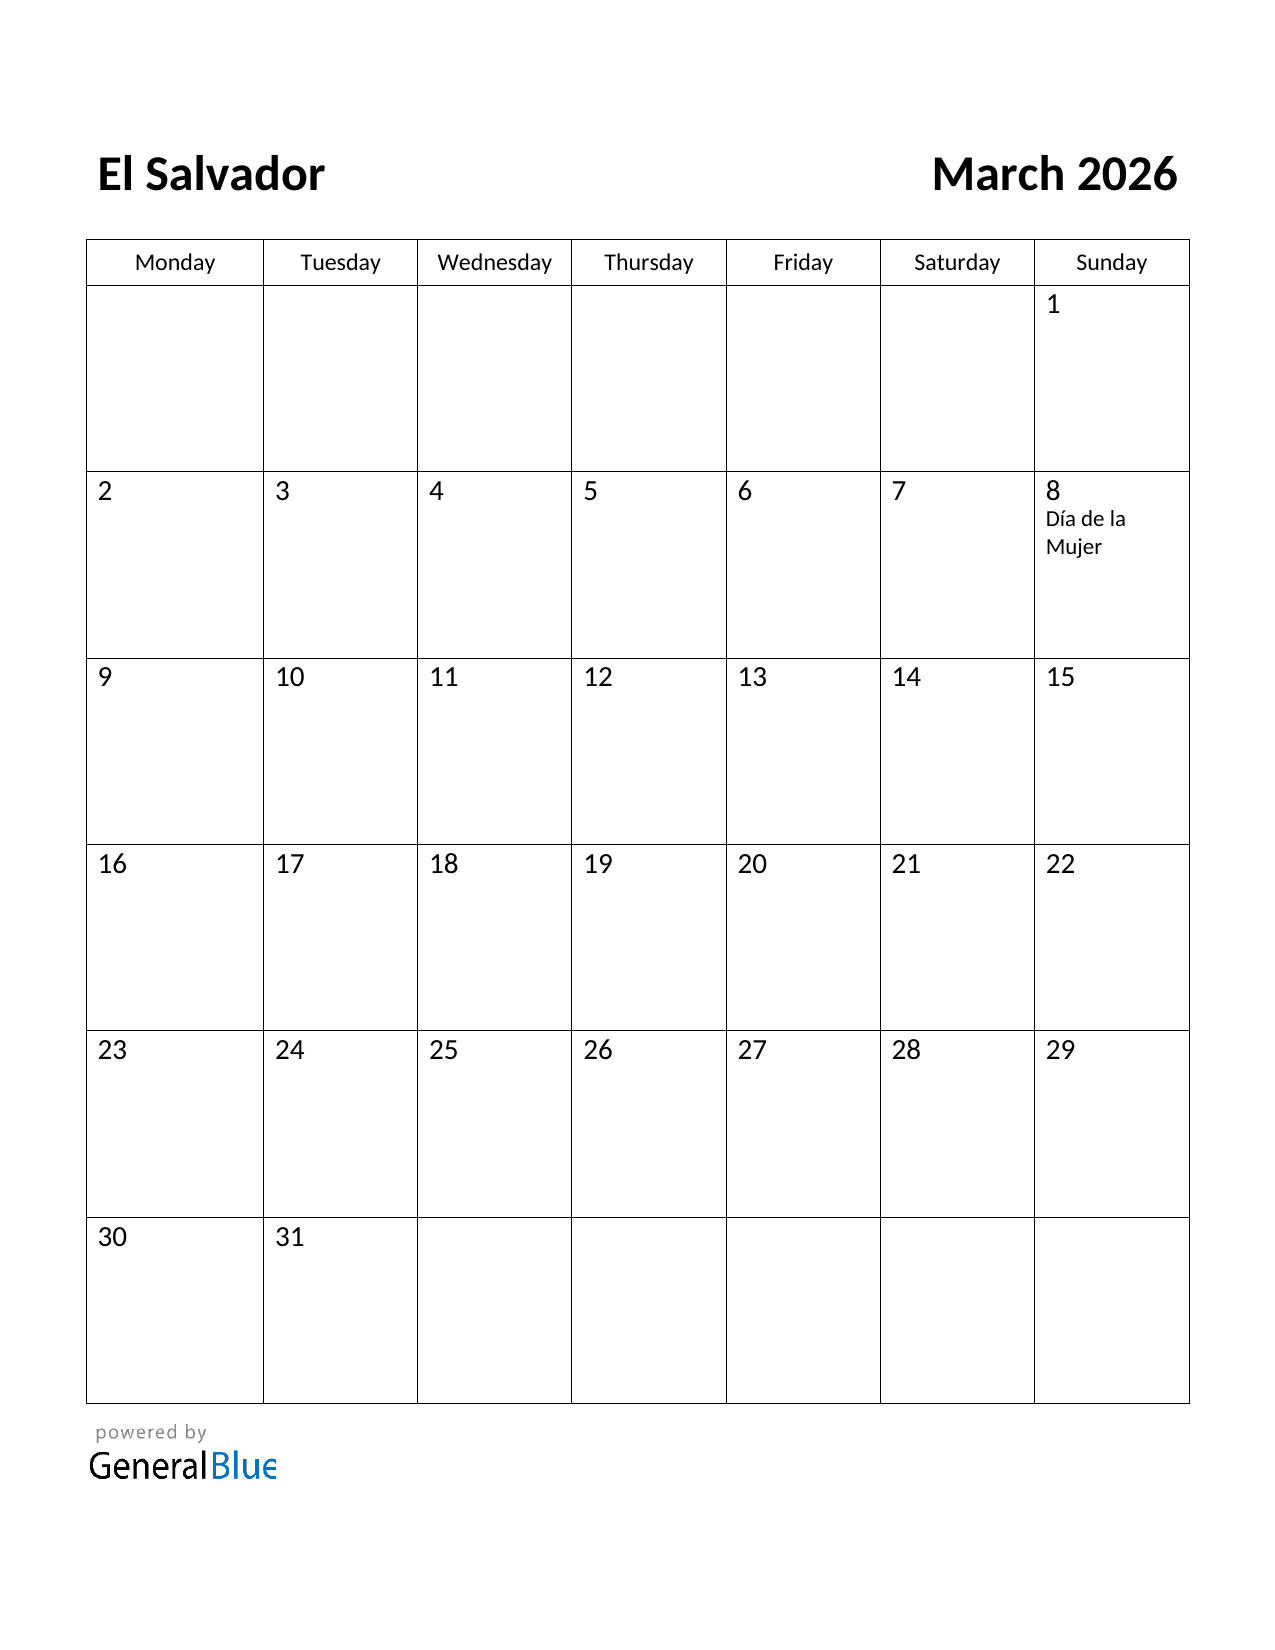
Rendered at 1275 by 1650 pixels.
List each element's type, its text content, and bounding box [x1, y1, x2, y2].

table_cell [87, 286, 263, 318]
table_cell 29 [1035, 1031, 1189, 1064]
table_cell [87, 505, 263, 657]
table_cell [1035, 878, 1189, 1030]
table_cell [572, 878, 726, 1030]
table_cell [264, 505, 417, 657]
table_cell 16 [87, 845, 263, 877]
table_cell Thursday [572, 240, 726, 284]
table_cell 9 [87, 659, 263, 691]
table_cell [572, 1250, 726, 1403]
table_cell [87, 1064, 263, 1217]
table_cell [727, 286, 880, 318]
table_cell [418, 1218, 571, 1250]
table_cell [418, 1064, 571, 1217]
table_cell 1 [1035, 286, 1189, 318]
table_cell [418, 505, 571, 657]
table_cell [264, 691, 417, 844]
table_cell 21 [881, 845, 1034, 877]
table_cell [572, 1064, 726, 1217]
table_cell [572, 318, 726, 471]
table_cell [881, 1064, 1034, 1217]
table_cell [572, 286, 726, 318]
table_cell Día de la Mujer [1035, 505, 1189, 657]
table_cell [87, 318, 263, 471]
table_cell [264, 1064, 417, 1217]
table_cell [727, 1250, 880, 1403]
table_cell Friday [727, 240, 880, 284]
table_cell [1035, 1218, 1189, 1250]
table_cell 8 [1035, 472, 1189, 504]
table_cell [727, 505, 880, 657]
table_cell [87, 1250, 263, 1403]
table_cell 15 [1035, 659, 1189, 691]
table_cell [264, 1250, 417, 1403]
table_cell 20 [727, 845, 880, 877]
table_cell 5 [572, 472, 726, 504]
table_cell 30 [87, 1218, 263, 1250]
table_cell [881, 286, 1034, 318]
table_header El Salvador [86, 105, 572, 239]
table_cell Monday [87, 240, 263, 284]
table_cell 24 [264, 1031, 417, 1064]
table_cell 25 [418, 1031, 571, 1064]
table_cell [572, 1218, 726, 1250]
table_header March 2026 [572, 105, 1189, 239]
table_cell [727, 1064, 880, 1217]
table_cell [418, 878, 571, 1030]
table_cell [264, 318, 417, 471]
table_cell [727, 1218, 880, 1250]
table_cell [1035, 1250, 1189, 1403]
table_cell 12 [572, 659, 726, 691]
table_cell 4 [418, 472, 571, 504]
table_cell [881, 878, 1034, 1030]
table_cell [881, 318, 1034, 471]
table_cell 2 [87, 472, 263, 504]
table_cell 3 [264, 472, 417, 504]
table_cell Sunday [1035, 240, 1189, 284]
table_cell 17 [264, 845, 417, 877]
table_cell 11 [418, 659, 571, 691]
table_cell 7 [881, 472, 1034, 504]
table_cell 27 [727, 1031, 880, 1064]
table_cell [418, 318, 571, 471]
table_cell [87, 691, 263, 844]
table_cell Wednesday [418, 240, 571, 284]
table_cell 10 [264, 659, 417, 691]
table_cell 6 [727, 472, 880, 504]
table_cell [727, 878, 880, 1030]
table_cell [1035, 1064, 1189, 1217]
table_cell [418, 286, 571, 318]
table_cell [881, 1250, 1034, 1403]
table_cell [418, 691, 571, 844]
picture [88, 1421, 276, 1484]
table_cell 31 [264, 1218, 417, 1250]
table_cell [727, 318, 880, 471]
table_cell [264, 878, 417, 1030]
table_cell [881, 691, 1034, 844]
table_cell [572, 505, 726, 657]
table_cell 23 [87, 1031, 263, 1064]
table_cell 13 [727, 659, 880, 691]
table_cell 14 [881, 659, 1034, 691]
table_cell 22 [1035, 845, 1189, 877]
table_cell Tuesday [264, 240, 417, 284]
table_cell 19 [572, 845, 726, 877]
table_cell [881, 1218, 1034, 1250]
table_cell [1035, 318, 1189, 471]
table_cell [86, 1404, 1189, 1502]
table_cell [1035, 691, 1189, 844]
table_cell [87, 878, 263, 1030]
table_cell 28 [881, 1031, 1034, 1064]
table_cell 26 [572, 1031, 726, 1064]
table_cell 18 [418, 845, 571, 877]
table_cell Saturday [881, 240, 1034, 284]
table_cell [264, 286, 417, 318]
table_cell [881, 505, 1034, 657]
table_cell [572, 691, 726, 844]
table_cell [418, 1250, 571, 1403]
table_cell [727, 691, 880, 844]
